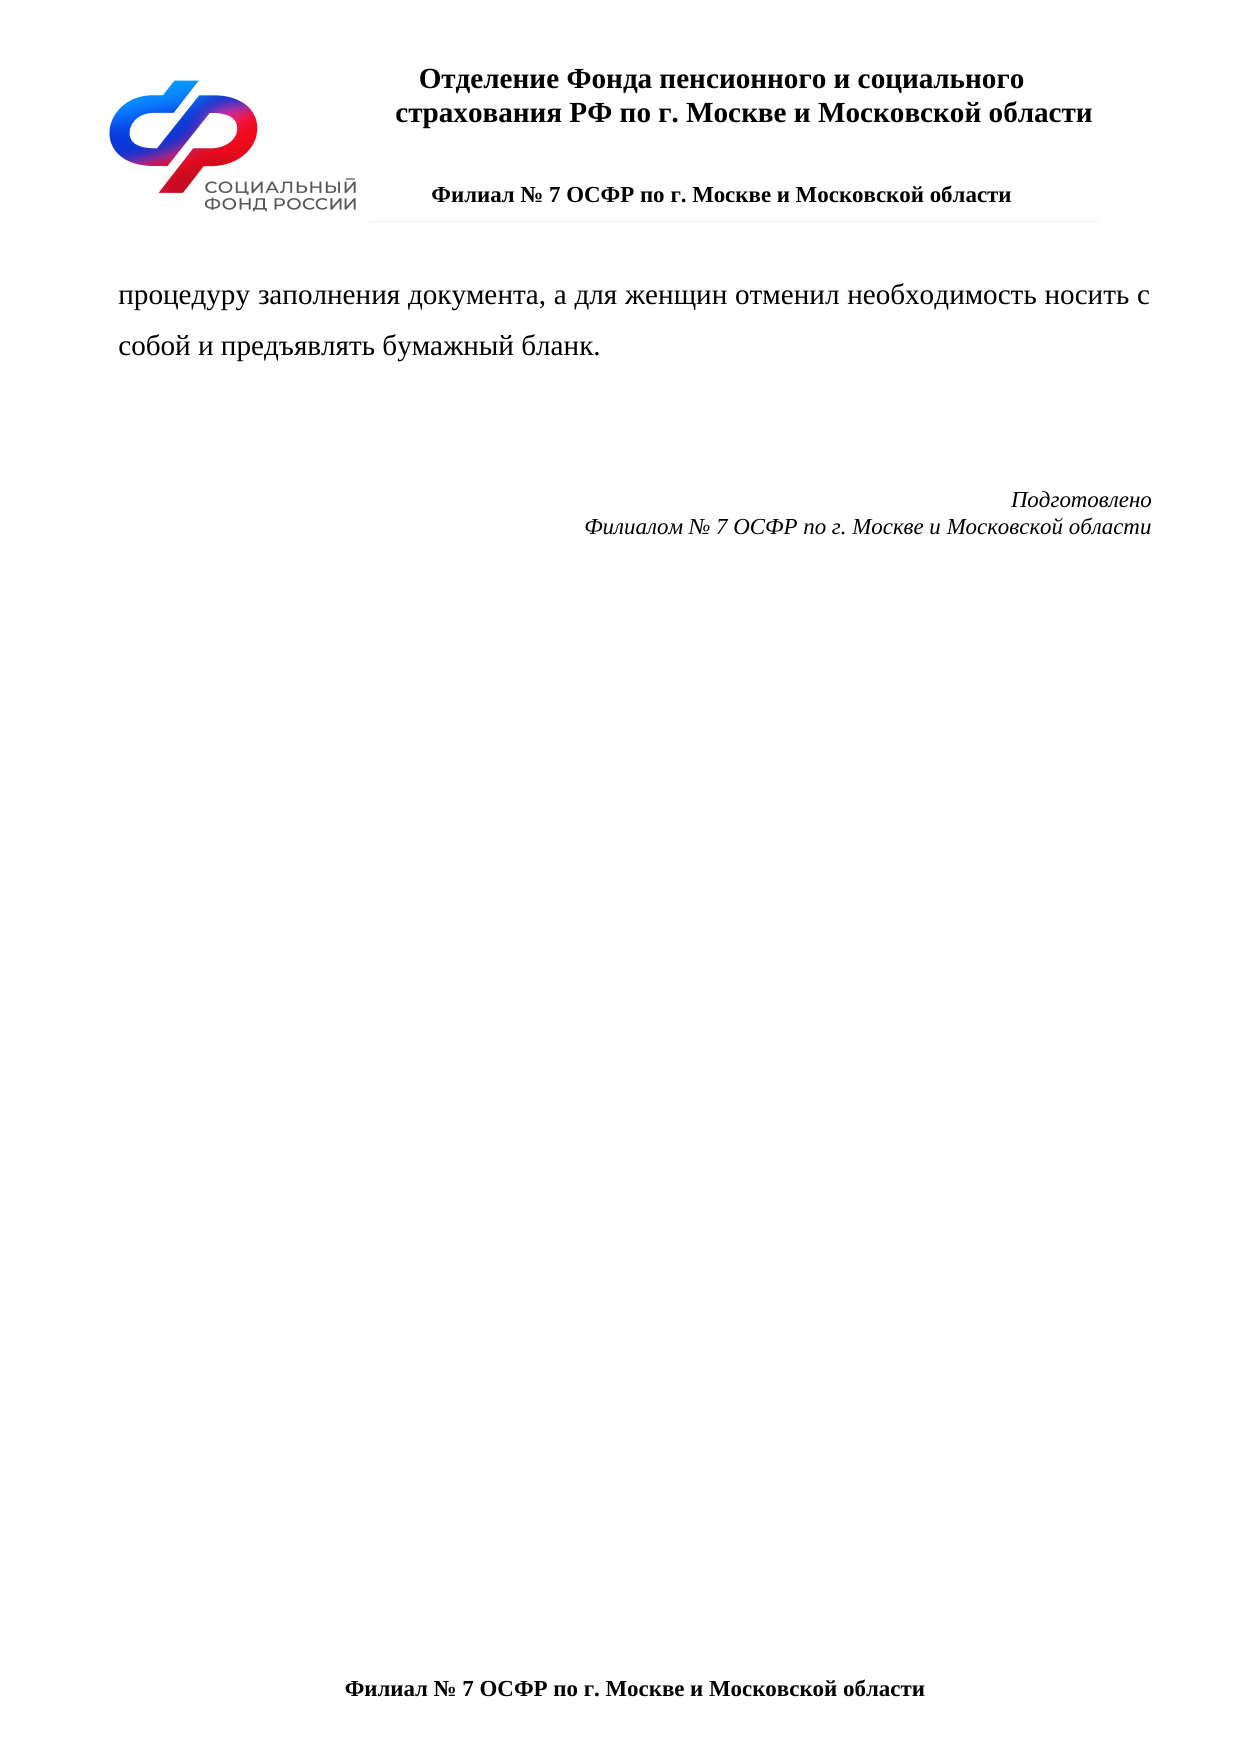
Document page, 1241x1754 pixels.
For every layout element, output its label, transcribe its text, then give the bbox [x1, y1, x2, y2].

text Филиалом № 7 ОСФР по г. Москве и Московской области [118, 513, 1152, 539]
picture [98, 73, 370, 222]
text Подготовлено [118, 487, 1152, 513]
